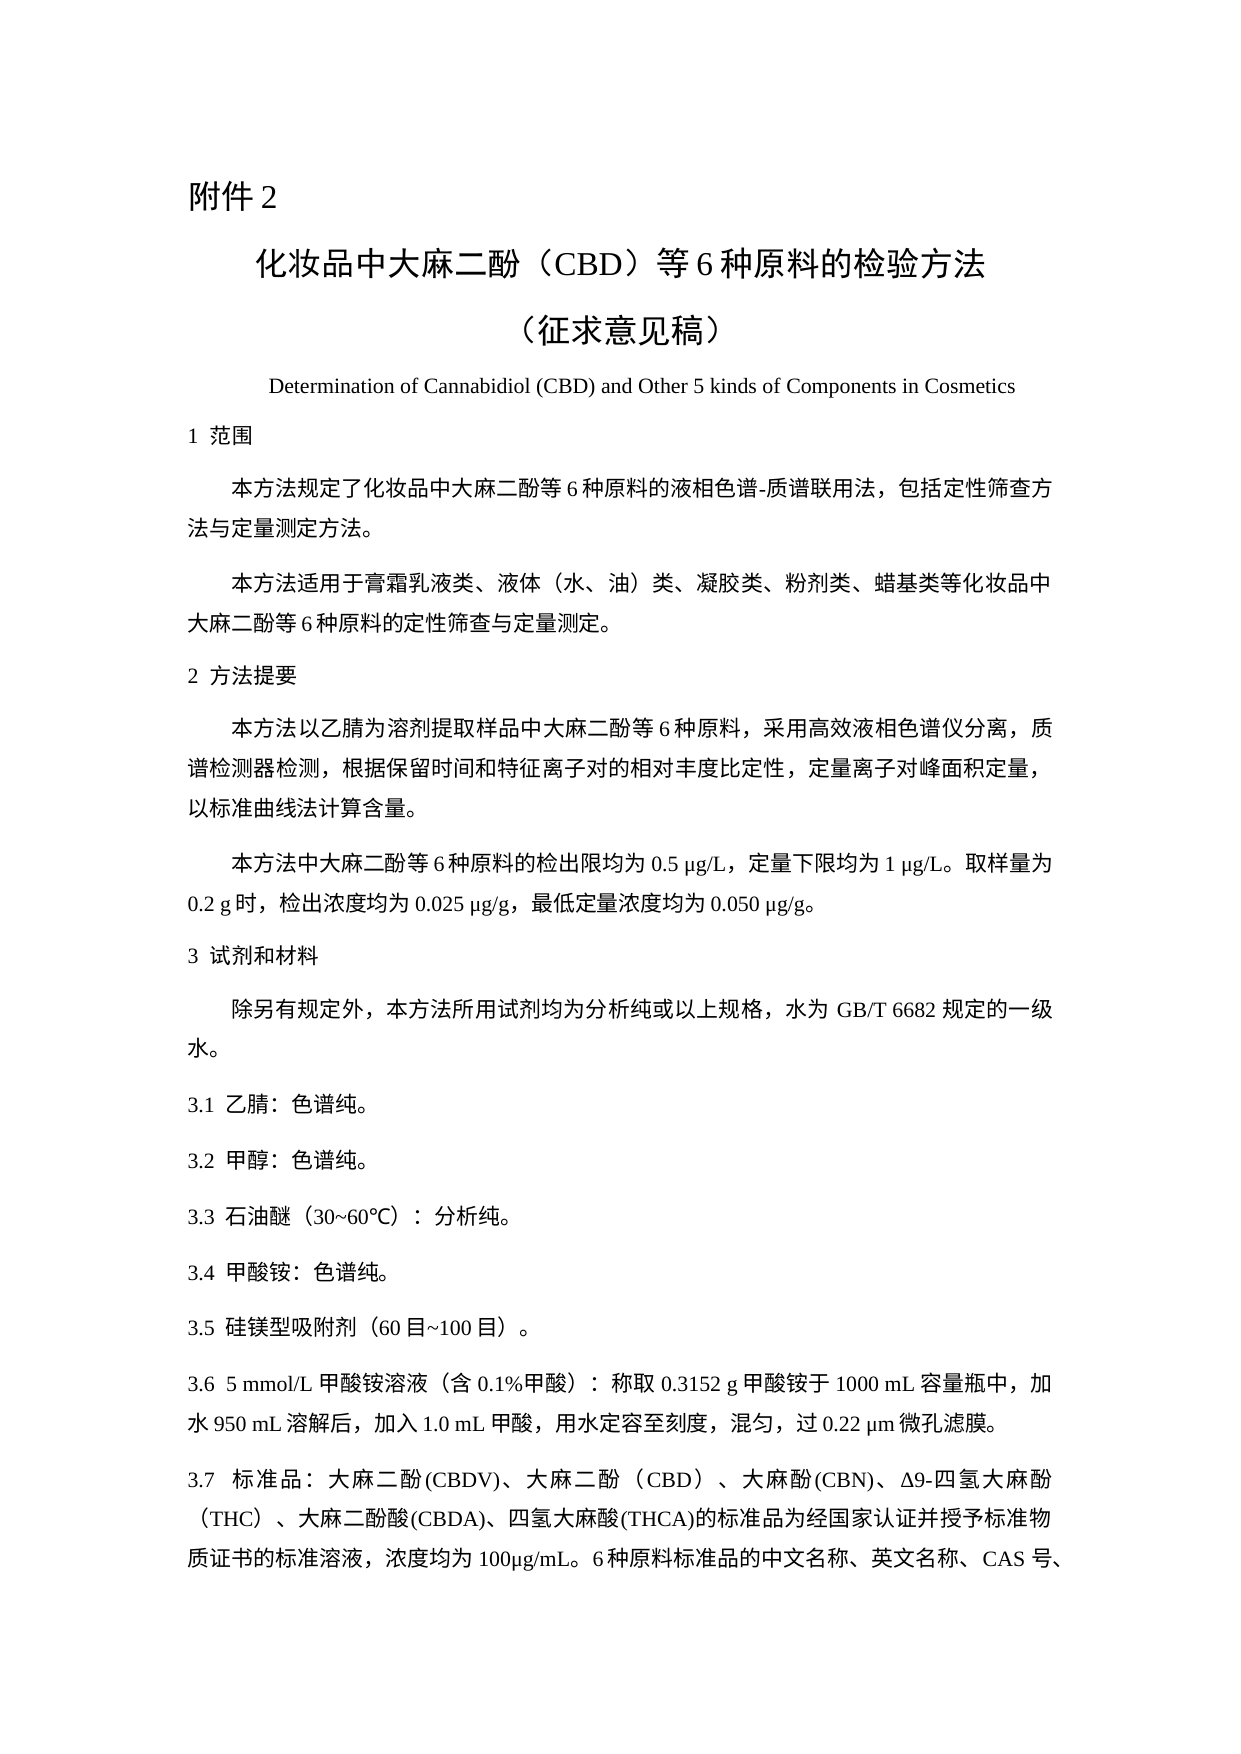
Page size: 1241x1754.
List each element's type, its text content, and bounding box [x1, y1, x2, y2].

text 3.6 5 mmol/L甲酸铵溶液（含0.1%甲酸）：称取0.3152 g甲酸铵于1000 mL容量瓶中，加水950 mL溶解后，加入1.0 mL甲酸，用水定容至刻度，混匀，过0.22 μm微孔滤膜。 [187, 1366, 1053, 1437]
text Determination of Cannabidiol (CBD) and Other 5 kinds of Components in Cosmetics [187, 373, 1053, 398]
text 除另有规定外，本方法所用试剂均为分析纯或以上规格，水为 GB/T 6682 规定的一级水。 [187, 992, 1053, 1063]
text 3.5 硅镁型吸附剂（60目~100目）。 [187, 1310, 1053, 1342]
text 化妆品中大麻二酚（CBD）等6种原料的检验方法 [187, 242, 1053, 283]
text 3 试剂和材料 [187, 942, 1053, 969]
text 本方法适用于膏霜乳液类、液体（水、油）类、凝胶类、粉剂类、蜡基类等化妆品中大麻二酚等6种原料的定性筛查与定量测定。 [187, 566, 1053, 638]
text 3.1 乙腈：色谱纯。 [187, 1087, 1053, 1119]
text 3.3 石油醚（30~60℃）：分析纯。 [187, 1199, 1053, 1230]
text 3.2 甲醇：色谱纯。 [187, 1143, 1053, 1174]
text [187, 1462, 1053, 1572]
text （征求意见稿） [187, 309, 1053, 347]
text 本方法中大麻二酚等6种原料的检出限均为0.5 μg/L，定量下限均为1 μg/L。取样量为0.2 g时，检出浓度均为0.025 μg/g，最低定量浓度均为0.050 μg/g。 [187, 846, 1053, 918]
text 1 范围 [187, 421, 1053, 448]
text 2 方法提要 [187, 662, 1053, 688]
text 本方法以乙腈为溶剂提取样品中大麻二酚等6种原料，采用高效液相色谱仪分离，质谱检测器检测，根据保留时间和特征离子对的相对丰度比定性，定量离子对峰面积定量，以标准曲线法计算含量。 [187, 711, 1053, 822]
text 附件2 [187, 176, 1053, 216]
text 本方法规定了化妆品中大麻二酚等6种原料的液相色谱-质谱联用法，包括定性筛查方法与定量测定方法。 [187, 471, 1053, 542]
text 3.4 甲酸铵：色谱纯。 [187, 1254, 1053, 1286]
